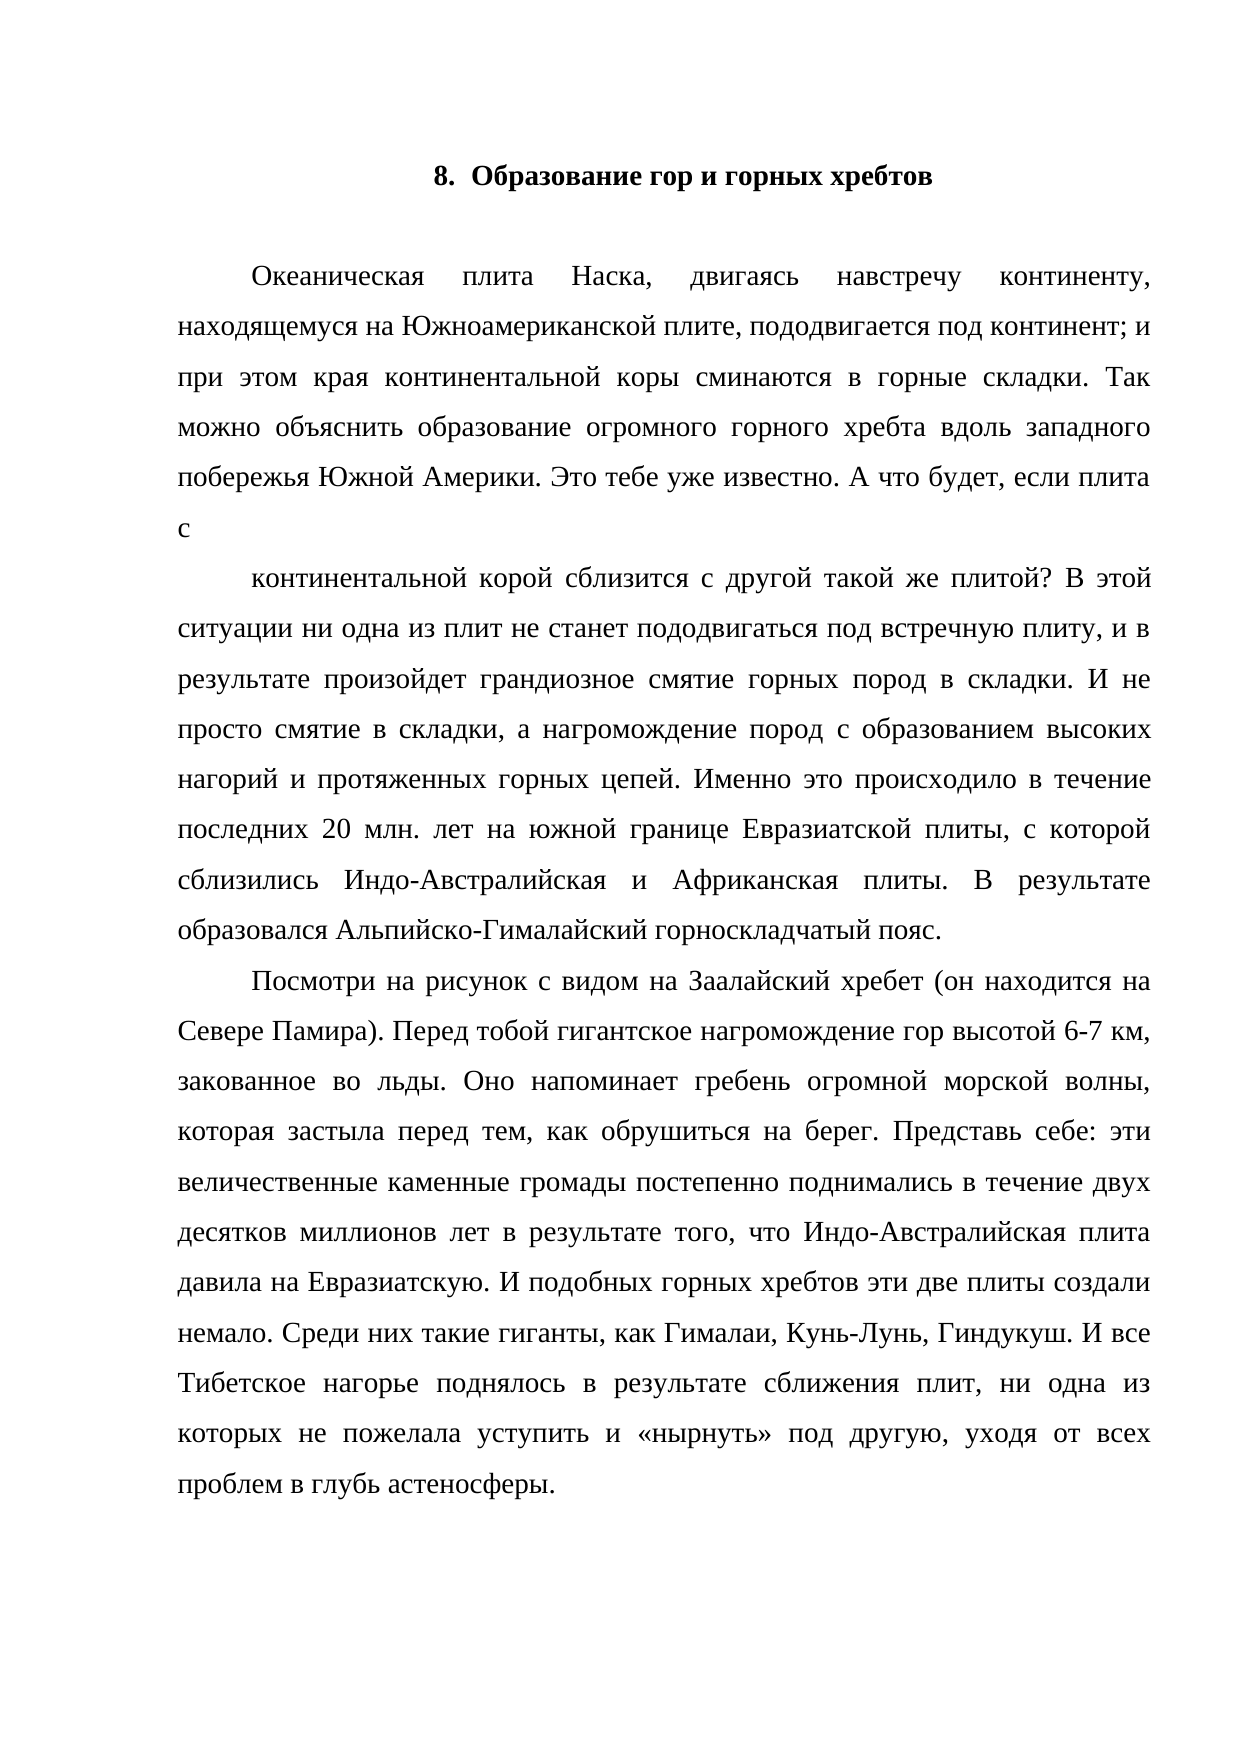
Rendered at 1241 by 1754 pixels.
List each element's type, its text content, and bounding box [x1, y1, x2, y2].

text Океаническая плита Наска, двигаясь навстречу континенту, находящемуся на Южноамериканской плите, пододвигается под континент; и при этом края континентальной коры сминаются в горные складки. Так можно объяснить образование огромного горного хребта вдоль западного побережья Южной Америки. Это тебе уже известно. А что будет, если плита с [177, 258, 1152, 543]
text Посмотри на рисунок с видом на Заалайский хребет (он находится на Севере Памира). Перед тобой гигантское нагромождение гор высотой 6-7 км, закованное во льды. Оно напоминает гребень огромной морской волны, которая застыла перед тем, как обрушиться на берег. Представь себе: эти величественные каменные громады постепенно поднимались в течение двух десятков миллионов лет в результате того, что Индо-Австралийская плита давила на Евразиатскую. И подобных горных хребтов эти две плиты создали немало. Среди них такие гиганты, как Гималаи, Кунь-Лунь, Гиндукуш. И все Тибетское нагорье поднялось в результате сближения плит, ни одна из которых не пожелала уступить и «нырнуть» под другую, уходя от всех проблем в глубь астеносферы. [177, 963, 1152, 1499]
list Образование гор и горных хребтов [215, 158, 1152, 191]
text континентальной корой сблизится с другой такой же плитой? В этой ситуации ни одна из плит не станет пододвигаться под встречную плиту, и в результате произойдет грандиозное смятие горных пород в складки. И не просто смятие в складки, а нагромождение пород с образованием высоких нагорий и протяженных горных цепей. Именно это происходило в течение последних 20 млн. лет на южной границе Евразиатской плиты, с которой сблизились Индо-Австралийская и Африканская плиты. В результате образовался Альпийско-Гималайский горноскладчатый пояс. [177, 560, 1152, 946]
